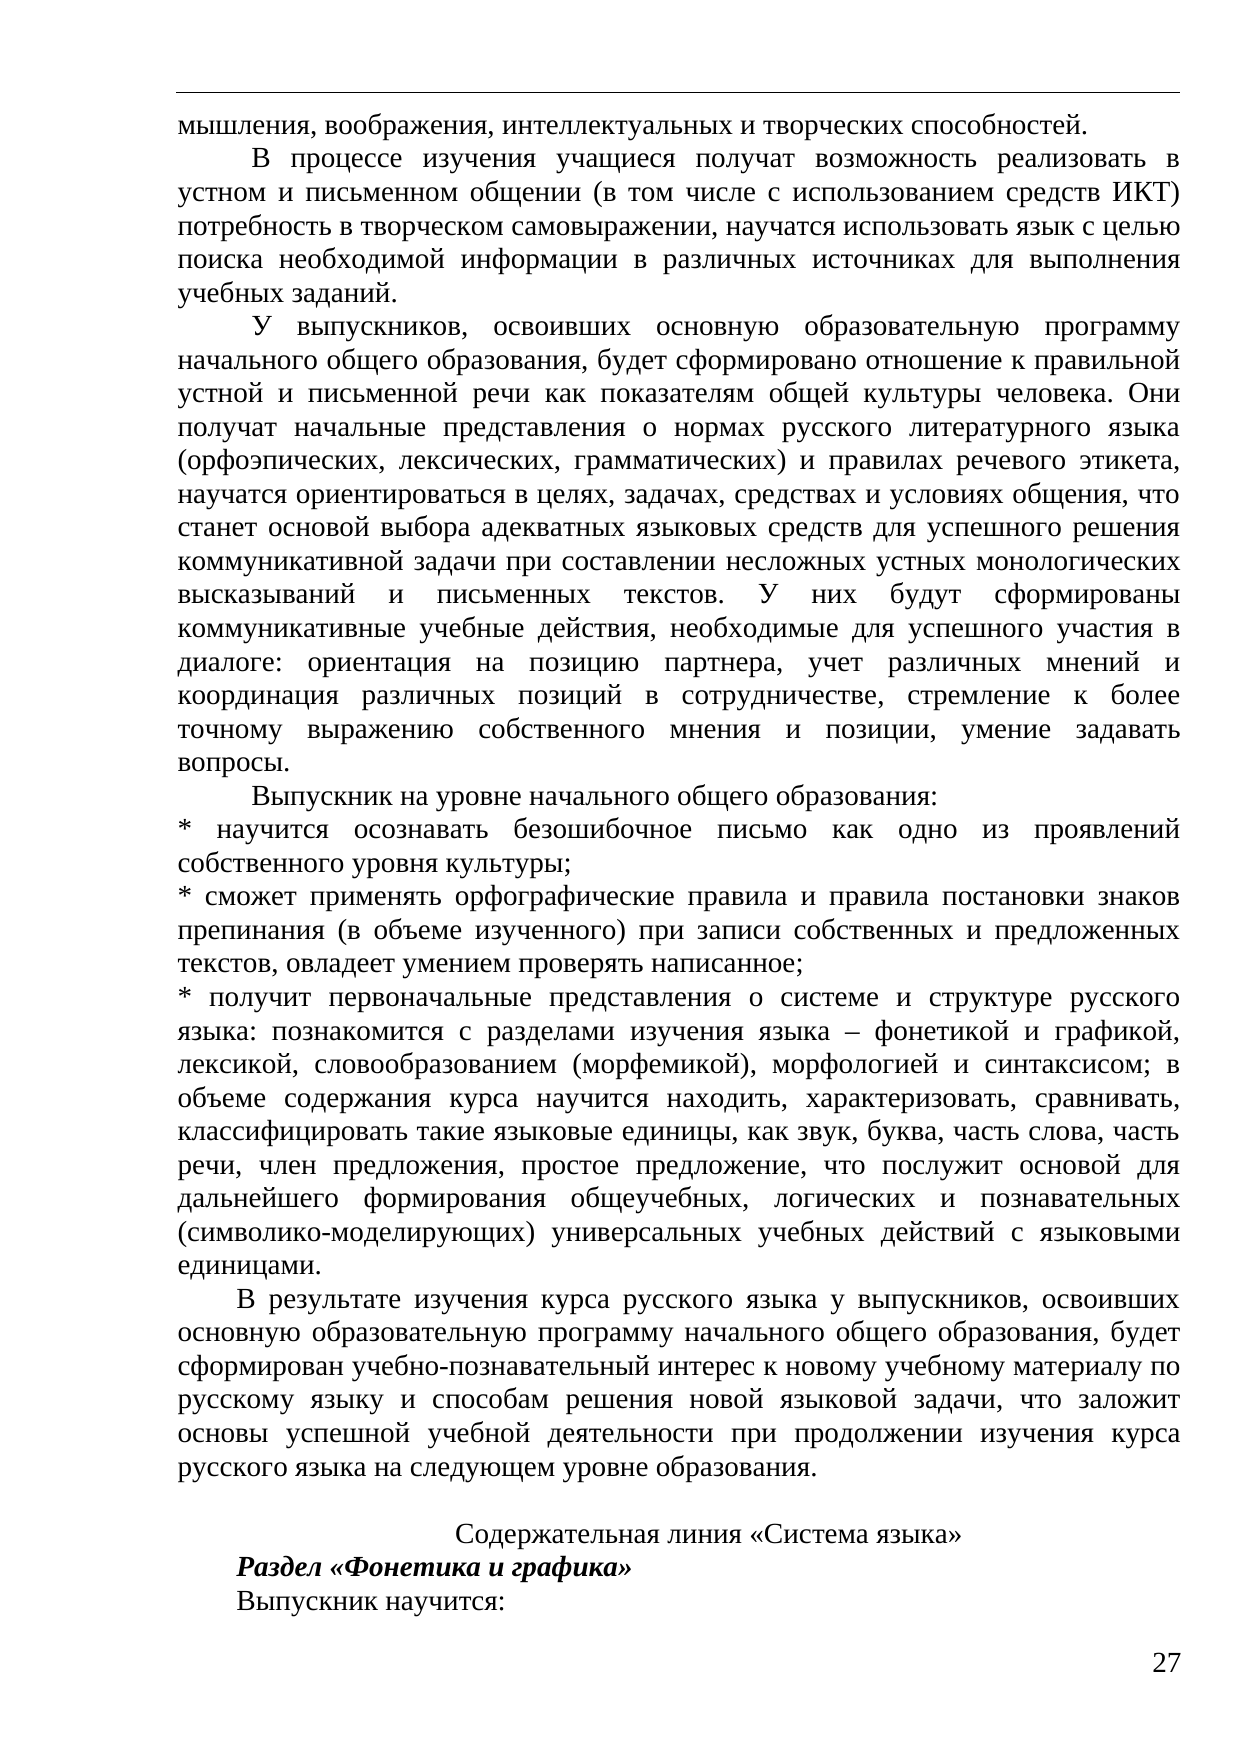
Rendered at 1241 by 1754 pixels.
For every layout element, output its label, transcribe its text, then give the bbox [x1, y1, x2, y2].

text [177, 107, 1181, 141]
text Содержательная линия «Система языка» [177, 1516, 1181, 1549]
text Раздел «Фонетика и графика» [177, 1549, 1181, 1583]
text Выпускник на уровне начального общего образования: [177, 778, 1181, 811]
text У выпускников, освоивших основную образовательную программу начального общего образования, будет сформировано отношение к правильной устной и письменной речи как показателям общей культуры человека. Они получат начальные представления о нормах русского литературного языка (орфоэпических, лексических, грамматических) и правилах речевого этикета, научатся ориентироваться в целях, задачах, средствах и условиях общения, что станет основой выбора адекватных языковых средств для успешного решения коммуникативной задачи при составлении несложных устных монологических высказываний и письменных текстов. У них будут сформированы коммуникативные учебные действия, необходимые для успешного участия в диалоге: ориентация на позицию партнера, учет различных мнений и координация различных позиций в сотрудничестве, стремление к более точному выражению собственного мнения и позиции, умение задавать вопросы. [177, 308, 1181, 778]
text Выпускник научится: [177, 1583, 1181, 1616]
text * научится осознавать безошибочное письмо как одно из проявлений собственного уровня культуры; [177, 811, 1181, 878]
text * сможет применять орфографические правила и правила постановки знаков препинания (в объеме изученного) при записи собственных и предложенных текстов, овладеет умением проверять написанное; [177, 878, 1181, 979]
text В результате изучения курса русского языка у выпускников, освоивших основную образовательную программу начального общего образования, будет сформирован учебно-познавательный интерес к новому учебному материалу по русскому языку и способам решения новой языковой задачи, что заложит основы успешной учебной деятельности при продолжении изучения курса русского языка на следующем уровне образования. [177, 1281, 1181, 1482]
text В процессе изучения учащиеся получат возможность реализовать в устном и письменном общении (в том числе с использованием средств ИКТ) потребность в творческом самовыражении, научатся использовать язык с целью поиска необходимой информации в различных источниках для выполнения учебных заданий. [177, 141, 1181, 308]
text * получит первоначальные представления о системе и структуре русского языка: познакомится с разделами изучения языка – фонетикой и графикой, лексикой, словообразованием (морфемикой), морфологией и синтаксисом; в объеме содержания курса научится находить, характеризовать, сравнивать, классифицировать такие языковые единицы, как звук, буква, часть слова, часть речи, член предложения, простое предложение, что послужит основой для дальнейшего формирования общеучебных, логических и познавательных (символико-моделирующих) универсальных учебных действий с языковыми единицами. [177, 979, 1181, 1281]
